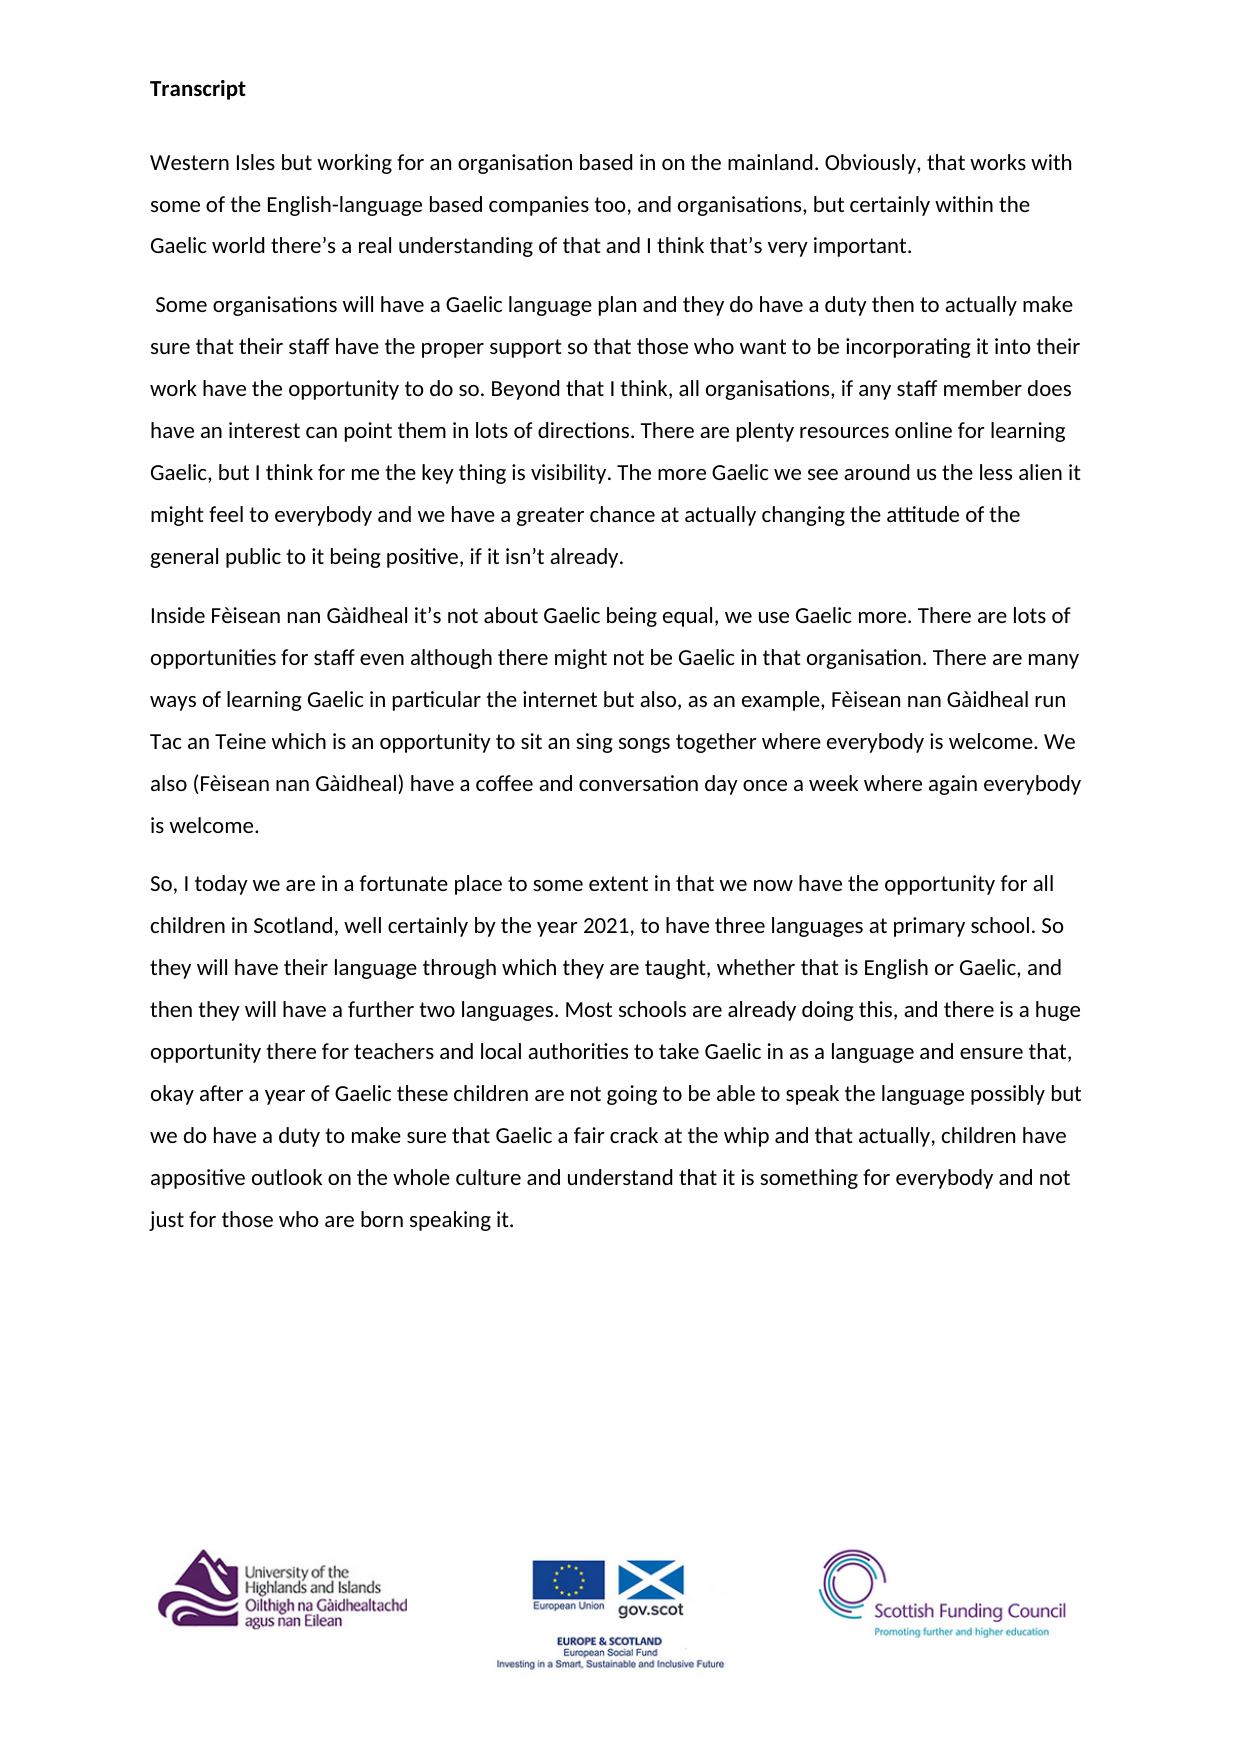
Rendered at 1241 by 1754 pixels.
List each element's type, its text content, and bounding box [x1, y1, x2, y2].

picture [150, 1529, 1091, 1681]
text Some organisations will have a Gaelic language plan and they do have a duty then to actually make sure that their staff have the proper support so that those who want to be incorporating it into their work have the opportunity to do so. Beyond that I think, all organisations, if any staff member does have an interest can point them in lots of directions. There are plenty resources online for learning Gaelic, but I think for me the key thing is visibility. The more Gaelic we see around us the less alien it might feel to everybody and we have a greater chance at actually changing the attitude of the general public to it being positive, if it isn’t already. [150, 290, 1090, 570]
text Inside Fèisean nan Gàidheal it’s not about Gaelic being equal, we use Gaelic more. There are lots of opportunities for staff even although there might not be Gaelic in that organisation. There are many ways of learning Gaelic in particular the internet but also, as an example, Fèisean nan Gàidheal run Tac an Teine which is an opportunity to sit an sing songs together where everybody is welcome. We also (Fèisean nan Gàidheal) have a coffee and conversation day once a week where again everybody is welcome. [150, 601, 1090, 839]
text So, I today we are in a fortunate place to some extent in that we now have the opportunity for all children in Scotland, well certainly by the year 2021, to have three languages at primary school. So they will have their language through which they are taught, whether that is English or Gaelic, and then they will have a further two languages. Most schools are already doing this, and there is a huge opportunity there for teachers and local authorities to take Gaelic in as a language and ensure that, okay after a year of Gaelic these children are not going to be able to speak the language possibly but we do have a duty to make sure that Gaelic a fair crack at the whip and that actually, children have appositive outlook on the whole culture and understand that it is something for everybody and not just for those who are born speaking it. [150, 869, 1090, 1233]
